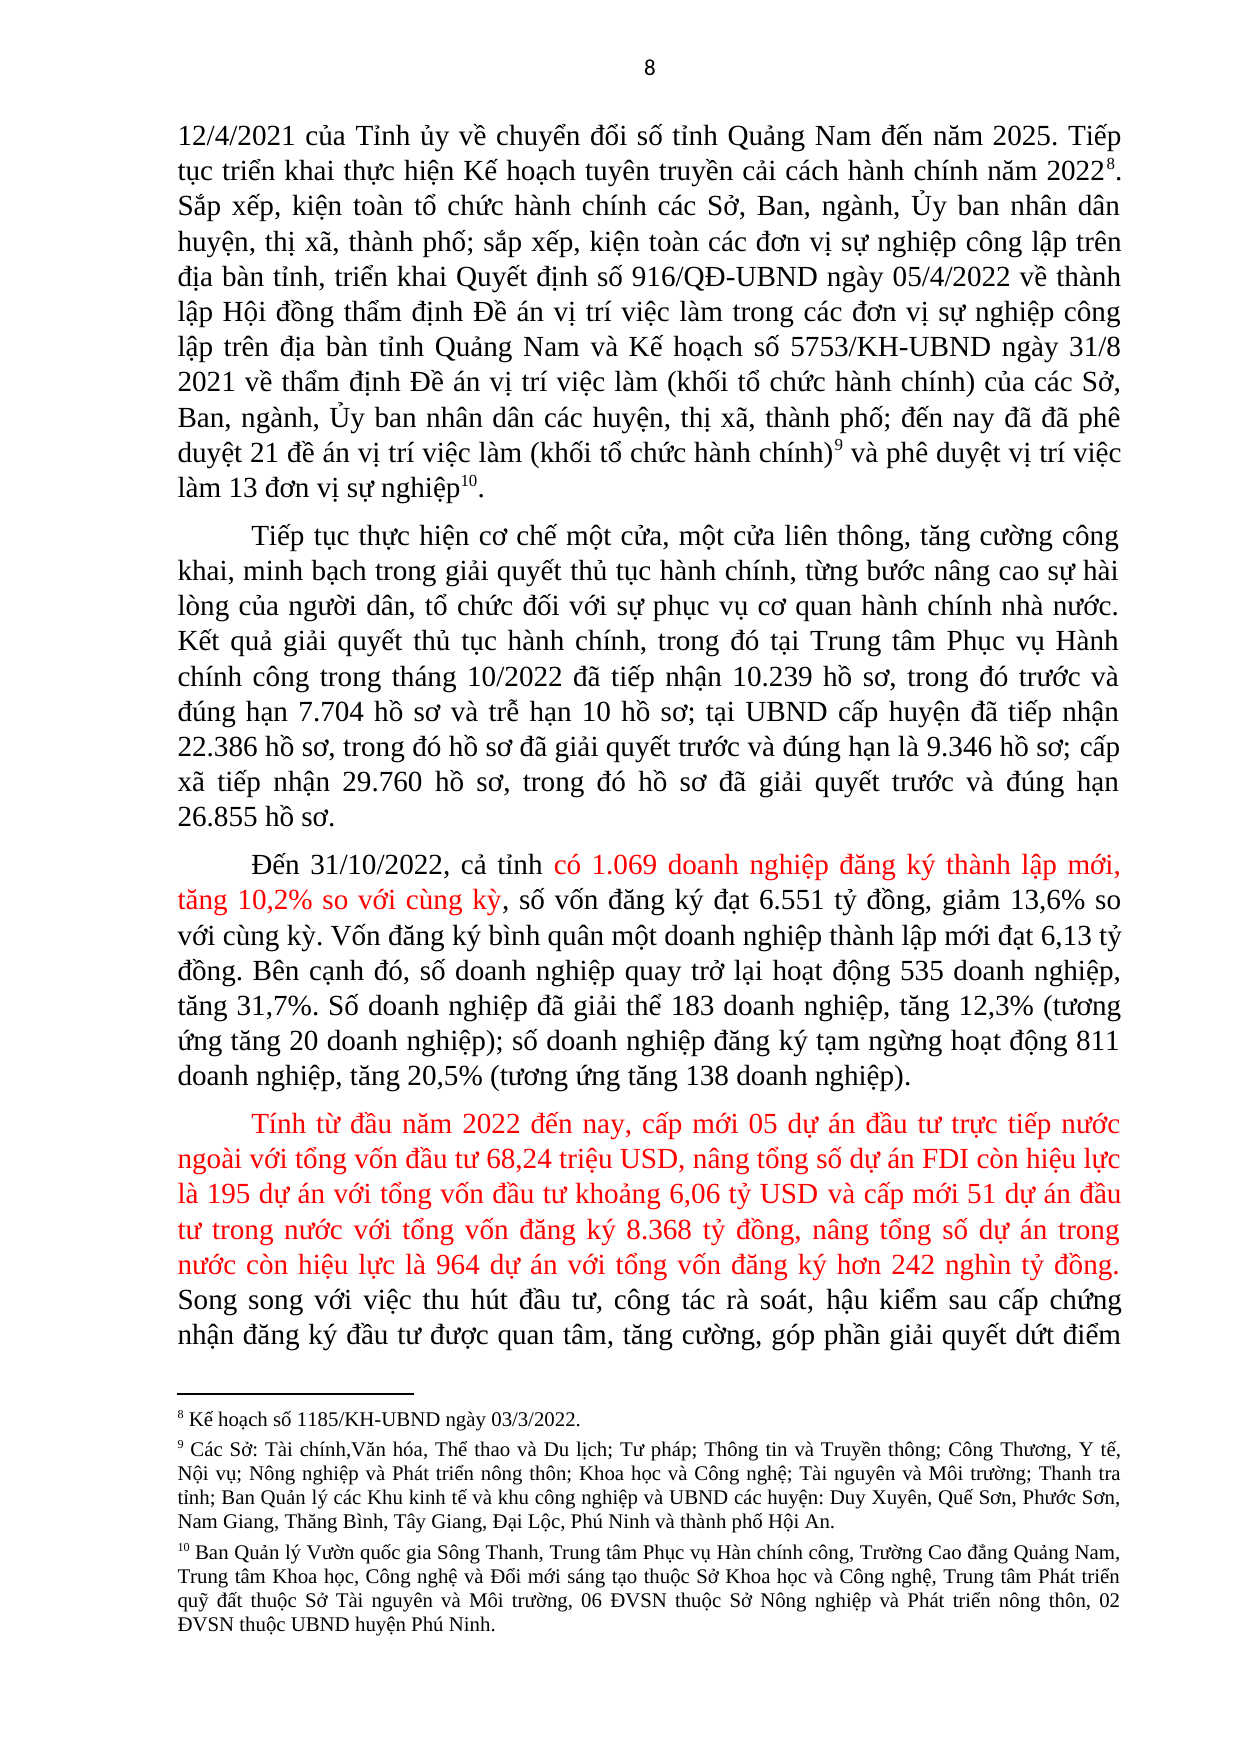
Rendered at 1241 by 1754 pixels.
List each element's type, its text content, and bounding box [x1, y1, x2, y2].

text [177, 468, 1122, 504]
text Đến 31/10/2022, cả tỉnh có 1.069 doanh nghiệp đăng ký thành lập mới, tăng 10,2% so với cùng kỳ, số vốn đăng ký đạt 6.551 tỷ đồng, giảm 13,6% so với cùng kỳ. Vốn đăng ký bình quân một doanh nghiệp thành lập mới đạt 6,13 tỷ đồng. Bên cạnh đó, số doanh nghiệp quay trở lại hoạt động 535 doanh nghiệp, tăng 31,7%. Số doanh nghiệp đã giải thể 183 doanh nghiệp, tăng 12,3% (tương ứng tăng 20 doanh nghiệp); số doanh nghiệp đăng ký tạm ngừng hoạt động 811 doanh nghiệp, tăng 20,5% (tương ứng tăng 138 doanh nghiệp). [177, 847, 1122, 1092]
